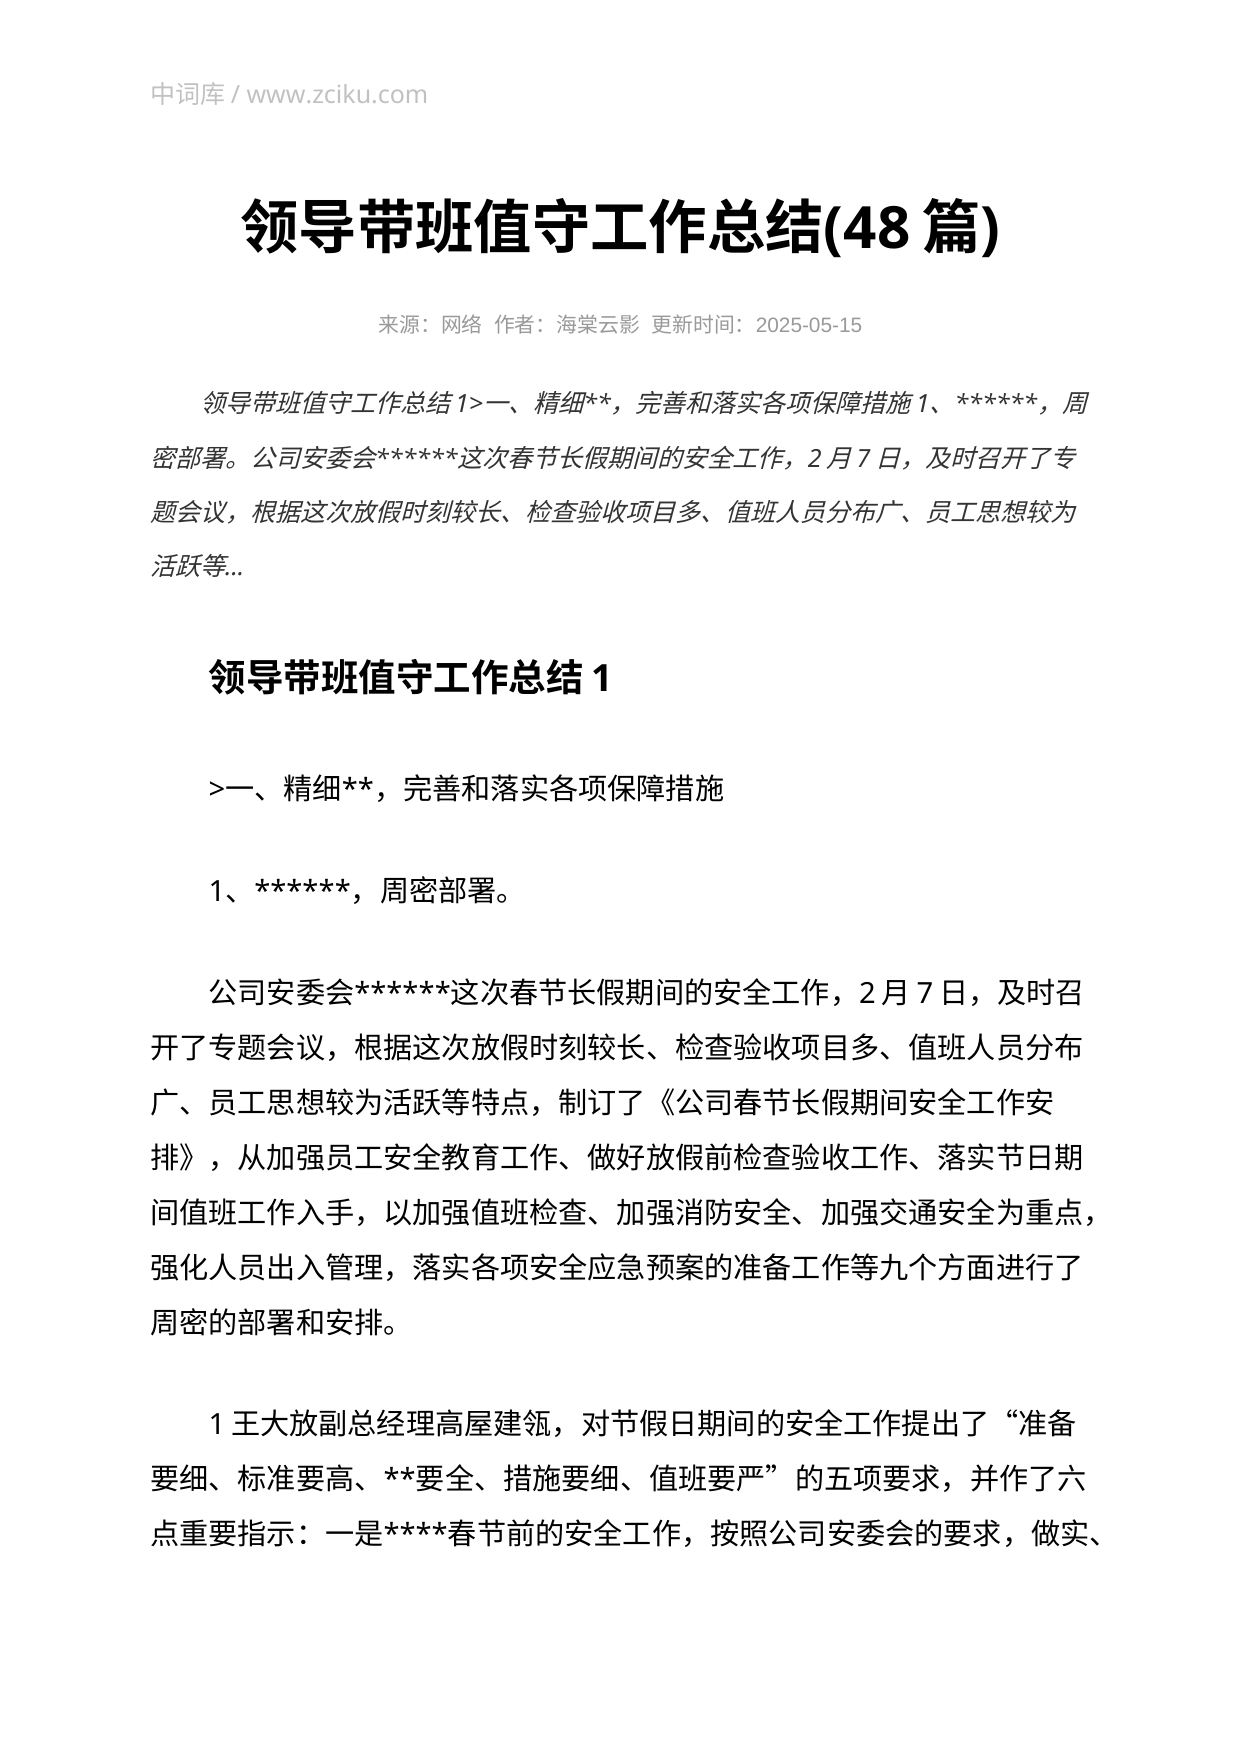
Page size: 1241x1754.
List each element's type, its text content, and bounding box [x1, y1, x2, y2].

text 来源：网络 作者：海棠云影 更新时间：2025-05-15 [150, 313, 1090, 337]
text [150, 1401, 1090, 1553]
text 公司安委会******这次春节长假期间的安全工作，2月7日，及时召开了专题会议，根据这次放假时刻较长、检查验收项目多、值班人员分布广、员工思想较为活跃等特点，制订了《公司春节长假期间安全工作安排》，从加强员工安全教育工作、做好放假前检查验收工作、落实节日期间值班工作入手，以加强值班检查、加强消防安全、加强交通安全为重点，强化人员出入管理，落实各项安全应急预案的准备工作等九个方面进行了周密的部署和安排。 [150, 970, 1090, 1341]
text 领导带班值守工作总结1>一、精细**，完善和落实各项保障措施1、******，周密部署。公司安委会******这次春节长假期间的安全工作，2月7日，及时召开了专题会议，根据这次放假时刻较长、检查验收项目多、值班人员分布广、员工思想较为活跃等... [150, 384, 1090, 583]
text 领导带班值守工作总结1 [150, 648, 1090, 703]
subtitle 领导带班值守工作总结(48篇) [150, 181, 1090, 266]
text >一、精细**，完善和落实各项保障措施 [150, 766, 1090, 808]
text 1、******，周密部署。 [150, 868, 1090, 910]
